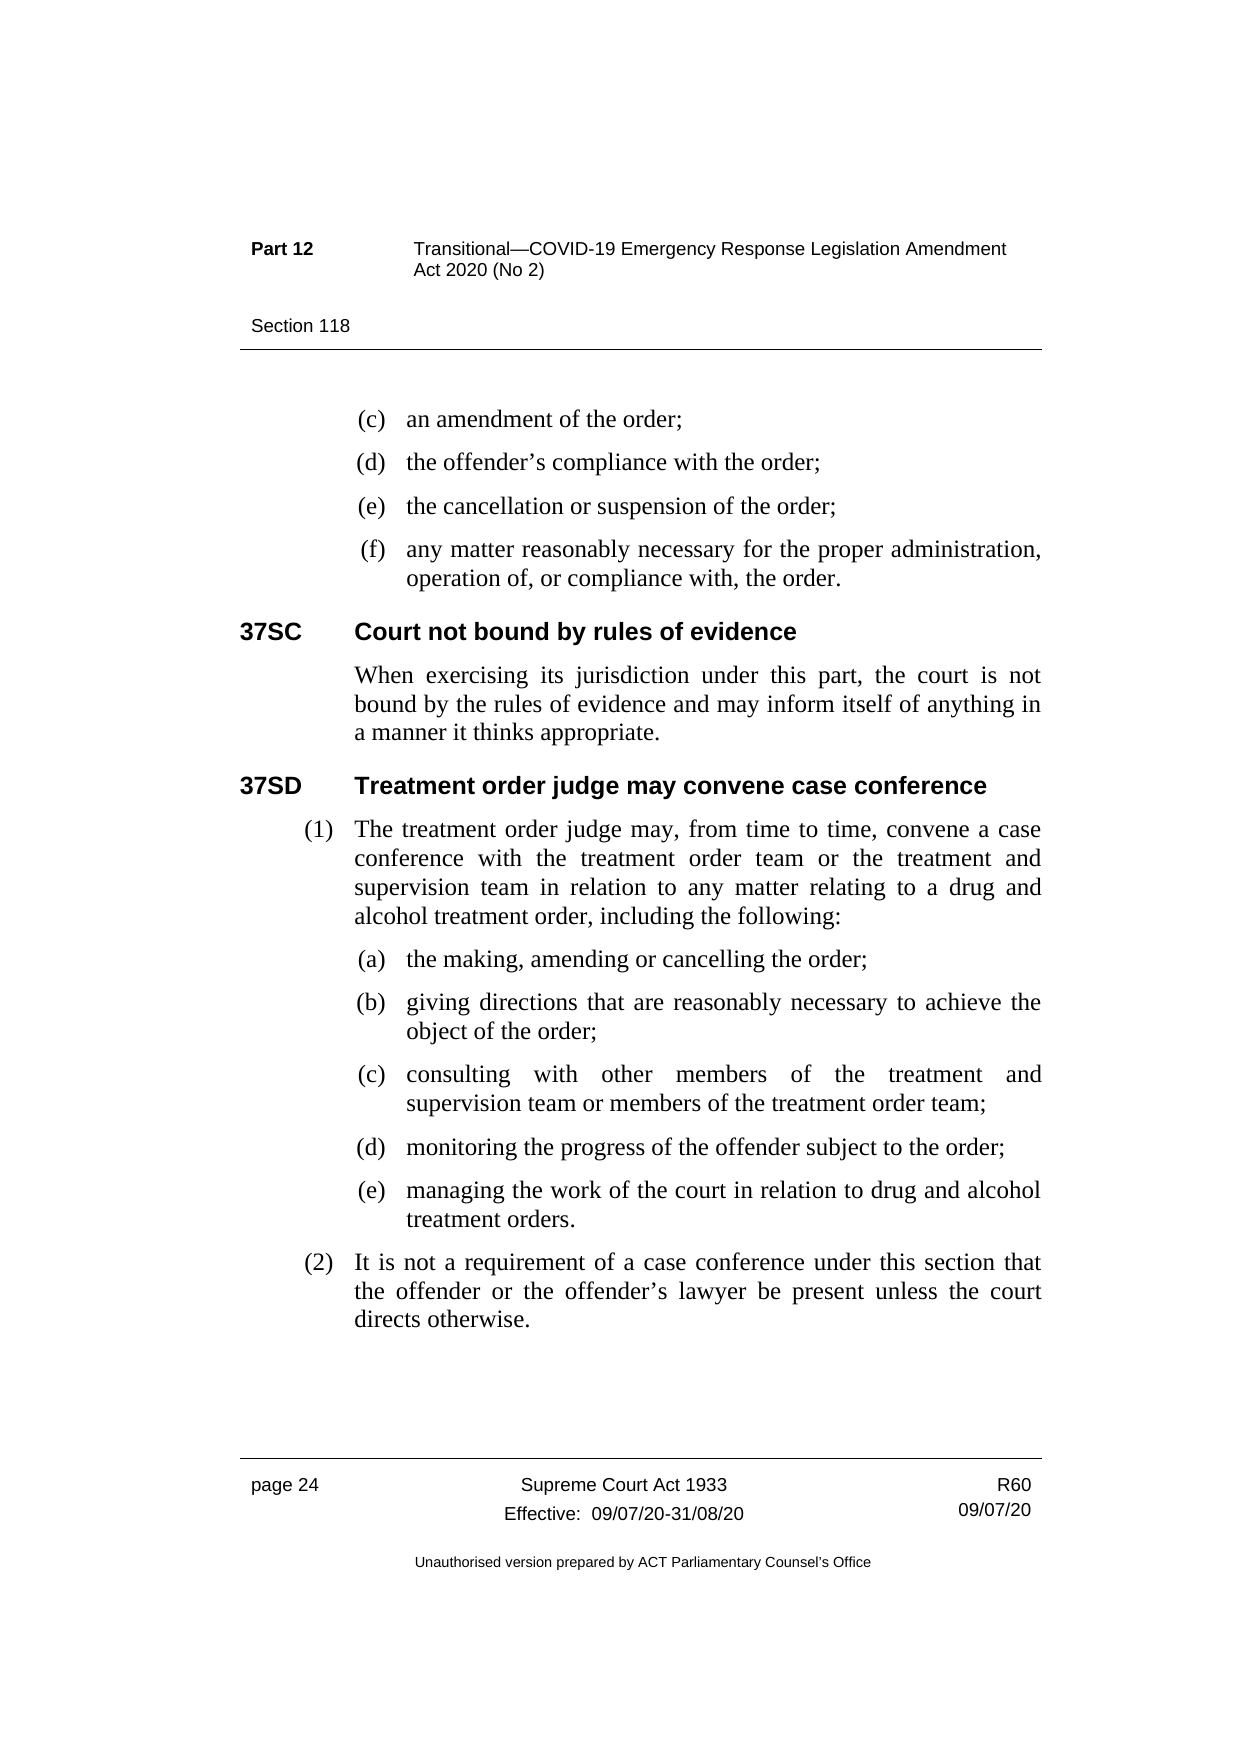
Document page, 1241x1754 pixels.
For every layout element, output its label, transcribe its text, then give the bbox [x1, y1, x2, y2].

text (b) giving directions that are reasonably necessary to achieve the object of the order; [239, 987, 1042, 1045]
text (d) the offender’s compliance with the order; [239, 447, 1042, 476]
text (e) managing the work of the court in relation to drug and alcohol treatment orders. [239, 1175, 1042, 1232]
text (a) the making, amending or cancelling the order; [239, 944, 1042, 973]
text 37SC Court not bound by rules of evidence [239, 617, 1042, 645]
text (1) The treatment order judge may, from time to time, convene a case conference with the treatment order team or the treatment and supervision team in relation to any matter relating to a drug and alcohol treatment order, including the following: [239, 814, 1042, 929]
text (2) It is not a requirement of a case conference under this section that the offender or the offender’s lawyer be present unless the court directs otherwise. [239, 1247, 1042, 1333]
text (c) an amendment of the order; [239, 404, 1042, 433]
text (c) consulting with other members of the treatment and supervision team or members of the treatment order team; [239, 1059, 1042, 1117]
text (d) monitoring the progress of the offender subject to the order; [239, 1132, 1042, 1160]
text (e) the cancellation or suspension of the order; [239, 491, 1042, 519]
text (f) any matter reasonably necessary for the proper administration, operation of, or compliance with, the order. [239, 534, 1042, 592]
text 37SD Treatment order judge may convene case conference [239, 771, 1042, 800]
text When exercising its jurisdiction under this part, the court is not bound by the rules of evidence and may inform itself of anything in a manner it thinks appropriate. [354, 660, 1042, 746]
